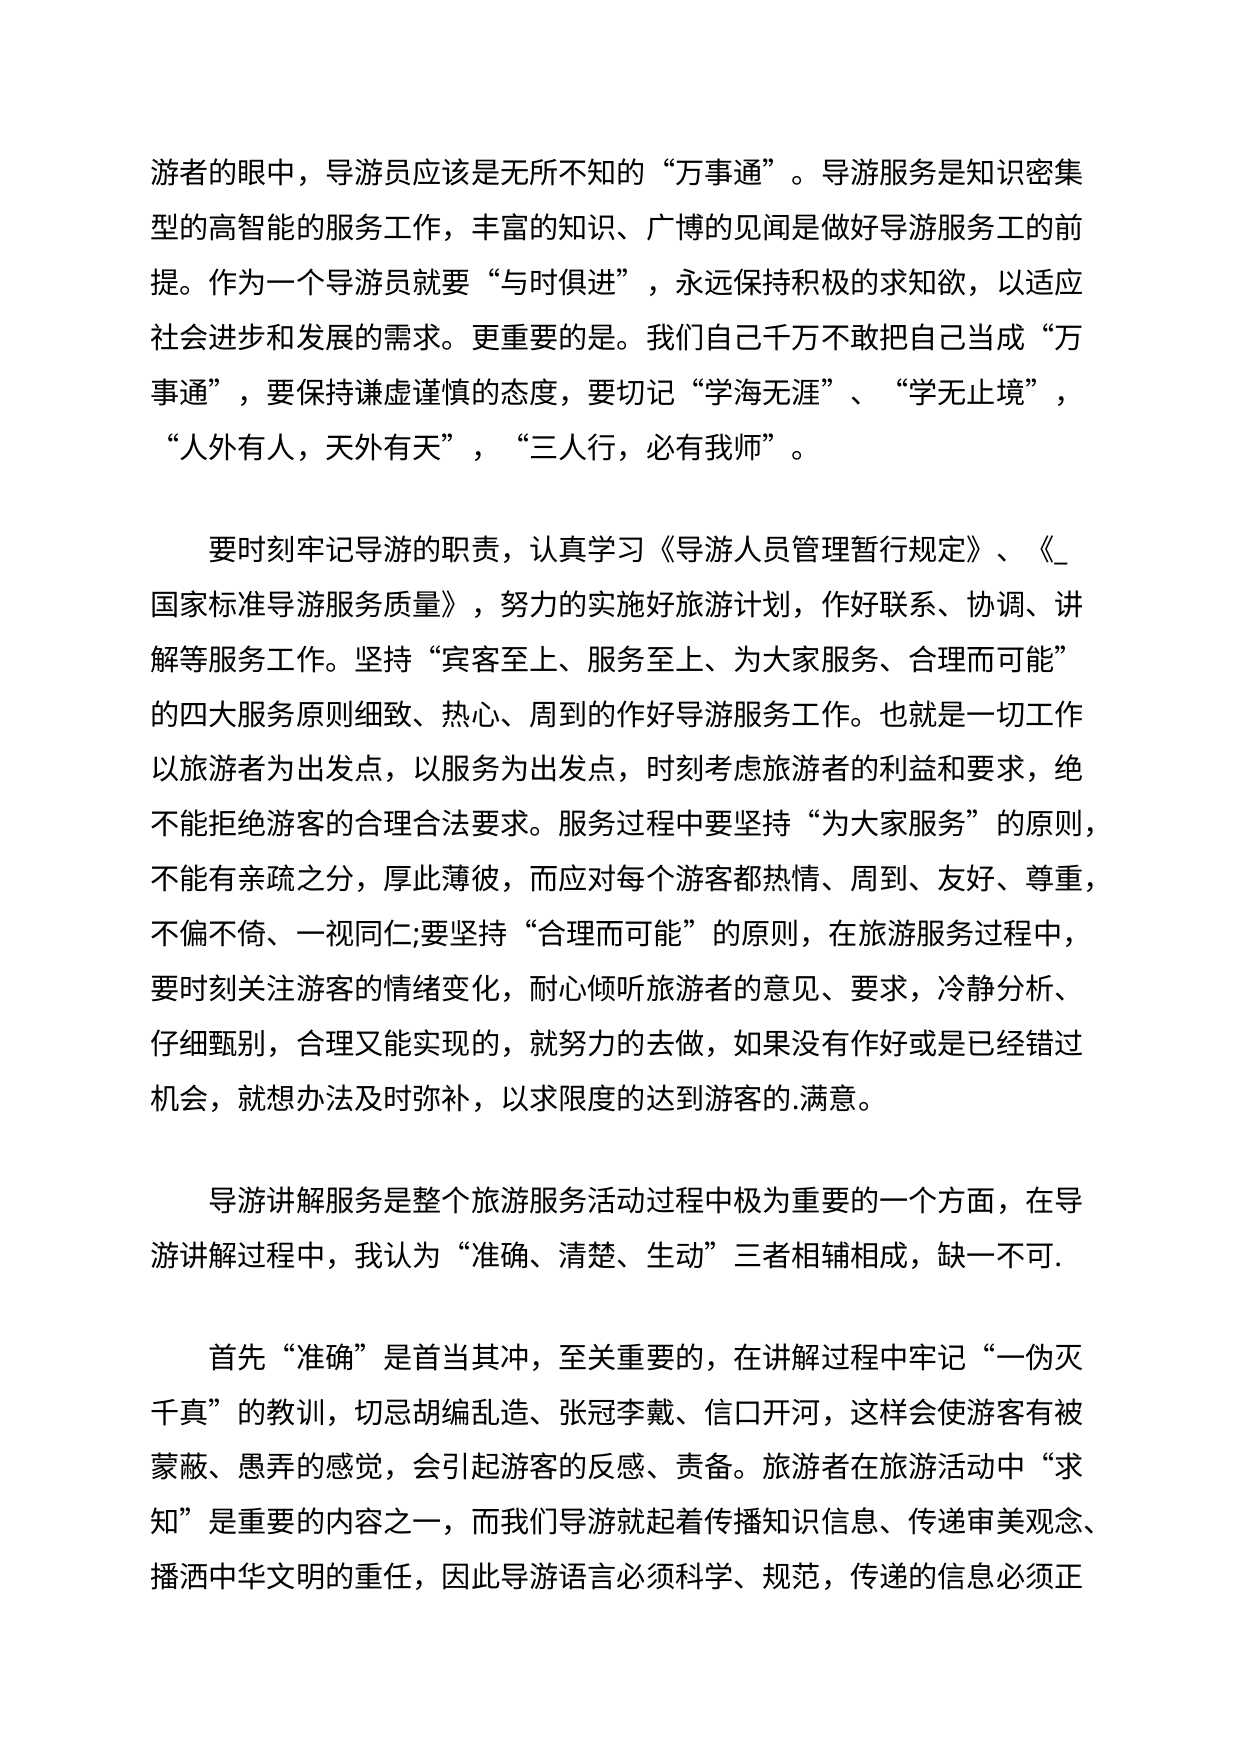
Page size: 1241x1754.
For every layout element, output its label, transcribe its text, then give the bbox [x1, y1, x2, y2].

text 导游讲解服务是整个旅游服务活动过程中极为重要的一个方面，在导游讲解过程中，我认为“准确、清楚、生动”三者相辅相成，缺一不可. [150, 1177, 1090, 1275]
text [150, 1334, 1090, 1596]
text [150, 150, 1090, 467]
text 要时刻牢记导游的职责，认真学习《导游人员管理暂行规定》、《_国家标准导游服务质量》，努力的实施好旅游计划，作好联系、协调、讲解等服务工作。坚持“宾客至上、服务至上、为大家服务、合理而可能”的四大服务原则细致、热心、周到的作好导游服务工作。也就是一切工作以旅游者为出发点，以服务为出发点，时刻考虑旅游者的利益和要求，绝不能拒绝游客的合理合法要求。服务过程中要坚持“为大家服务”的原则，不能有亲疏之分，厚此薄彼，而应对每个游客都热情、周到、友好、尊重，不偏不倚、一视同仁;要坚持“合理而可能”的原则，在旅游服务过程中，要时刻关注游客的情绪变化，耐心倾听旅游者的意见、要求，冷静分析、仔细甄别，合理又能实现的，就努力的去做，如果没有作好或是已经错过机会，就想办法及时弥补，以求限度的达到游客的.满意。 [150, 526, 1090, 1118]
